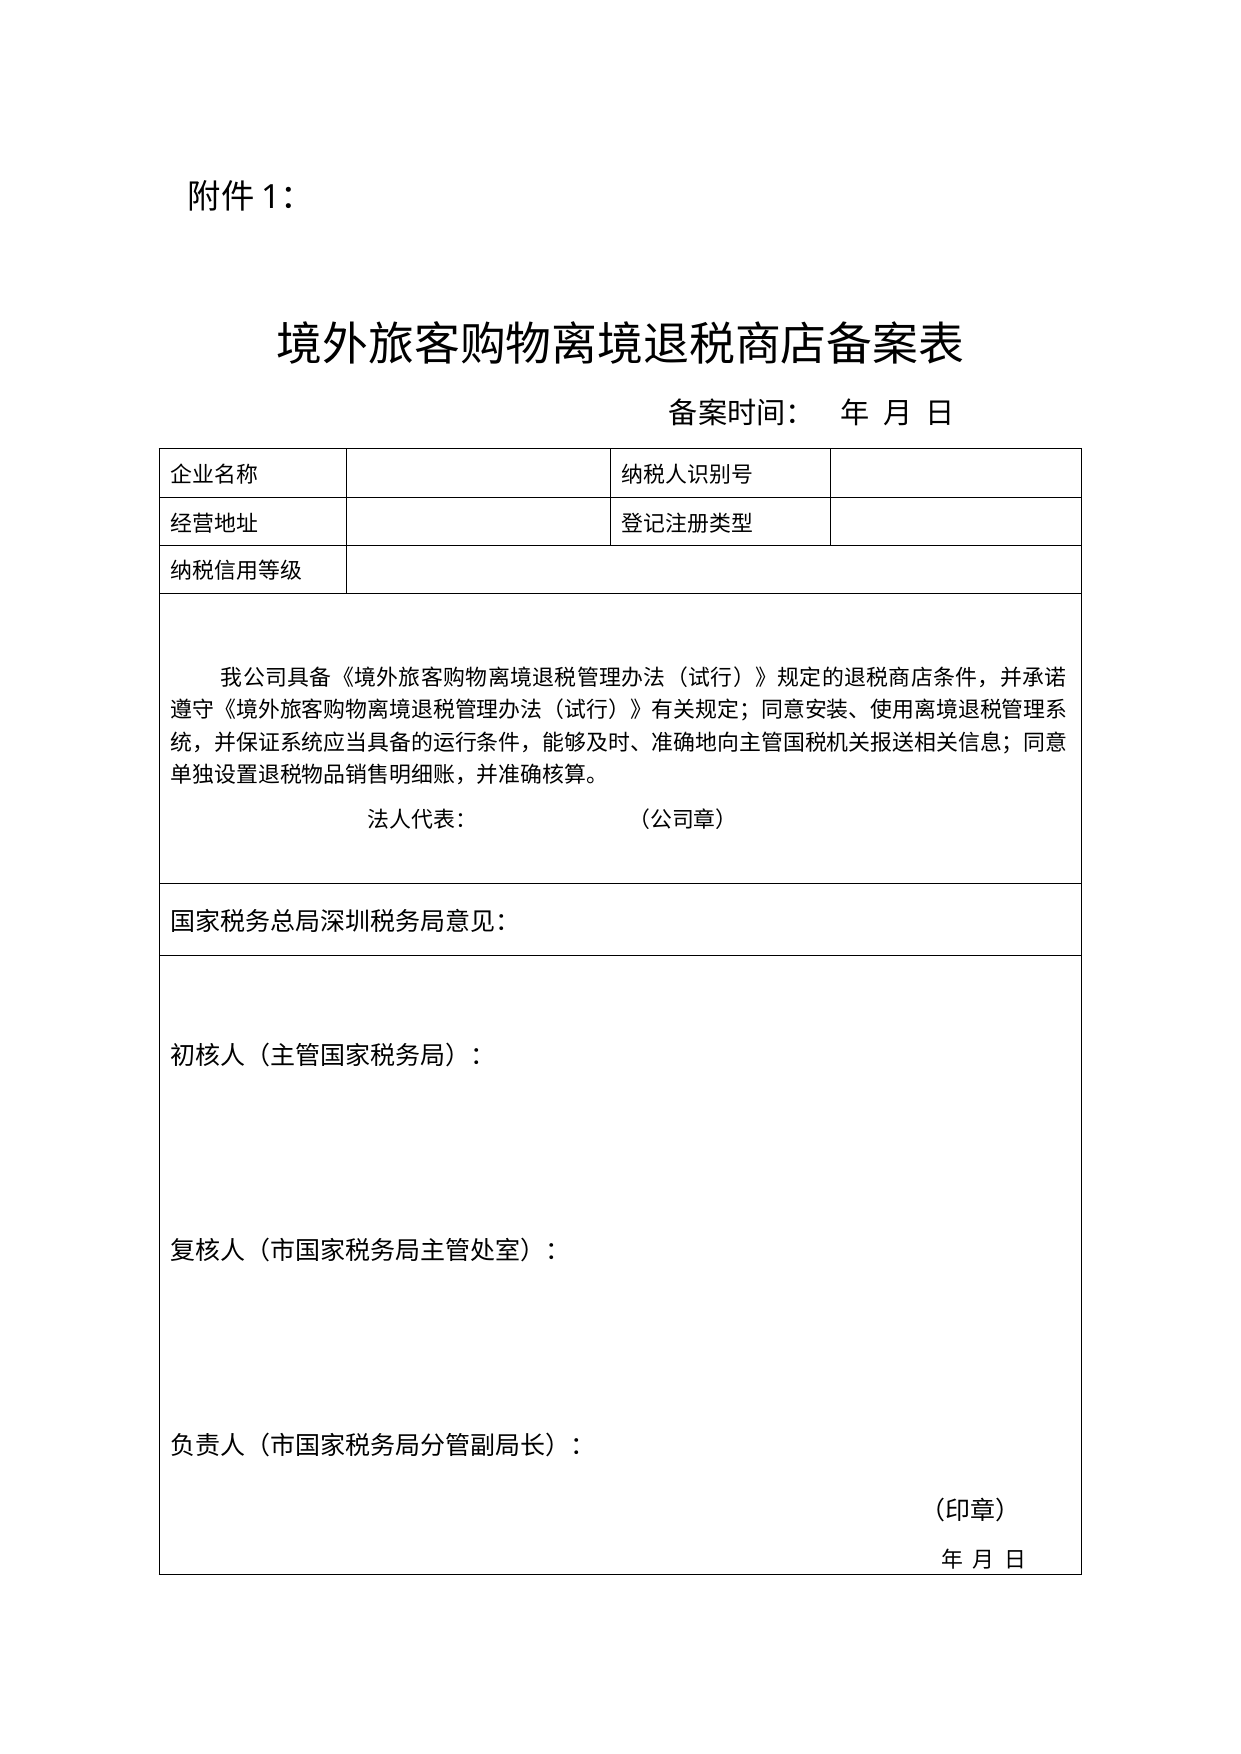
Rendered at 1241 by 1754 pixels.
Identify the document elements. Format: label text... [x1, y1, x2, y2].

table_cell 登记注册类型 [611, 498, 830, 545]
table_cell 初核人（主管国家税务局）： 复核人（市国家税务局主管处室）： 负责人（市国家税务局分管副局长）： （印章） 年 月 日 [160, 956, 1081, 1574]
text 境外旅客购物离境退税商店备案表 [187, 292, 1053, 389]
table_cell 我公司具备《境外旅客购物离境退税管理办法（试行）》规定的退税商店条件，并承诺遵守《境外旅客购物离境退税管理办法（试行）》有关规定；同意安装、使用离境退税管理系统，并保证系统应当具备的运行条件，能够及时、准确地向主管国税机关报送相关信息；同意单独设置退税物品销售明细账，并准确核算。 法人代表： （公司章） [160, 594, 1081, 883]
table_cell [347, 498, 610, 545]
table_header [347, 449, 610, 497]
table_cell 纳税信用等级 [160, 546, 346, 593]
table_cell [347, 546, 1081, 593]
table_header 企业名称 [160, 449, 346, 497]
table_cell [831, 498, 1081, 545]
table_cell 经营地址 [160, 498, 346, 545]
table_cell 国家税务总局深圳税务局意见： [160, 884, 1081, 955]
table_header 纳税人识别号 [611, 449, 830, 497]
table_header [831, 449, 1081, 497]
text 附件1： [187, 162, 1053, 227]
text 备案时间： 年 月 日 [187, 389, 1053, 432]
